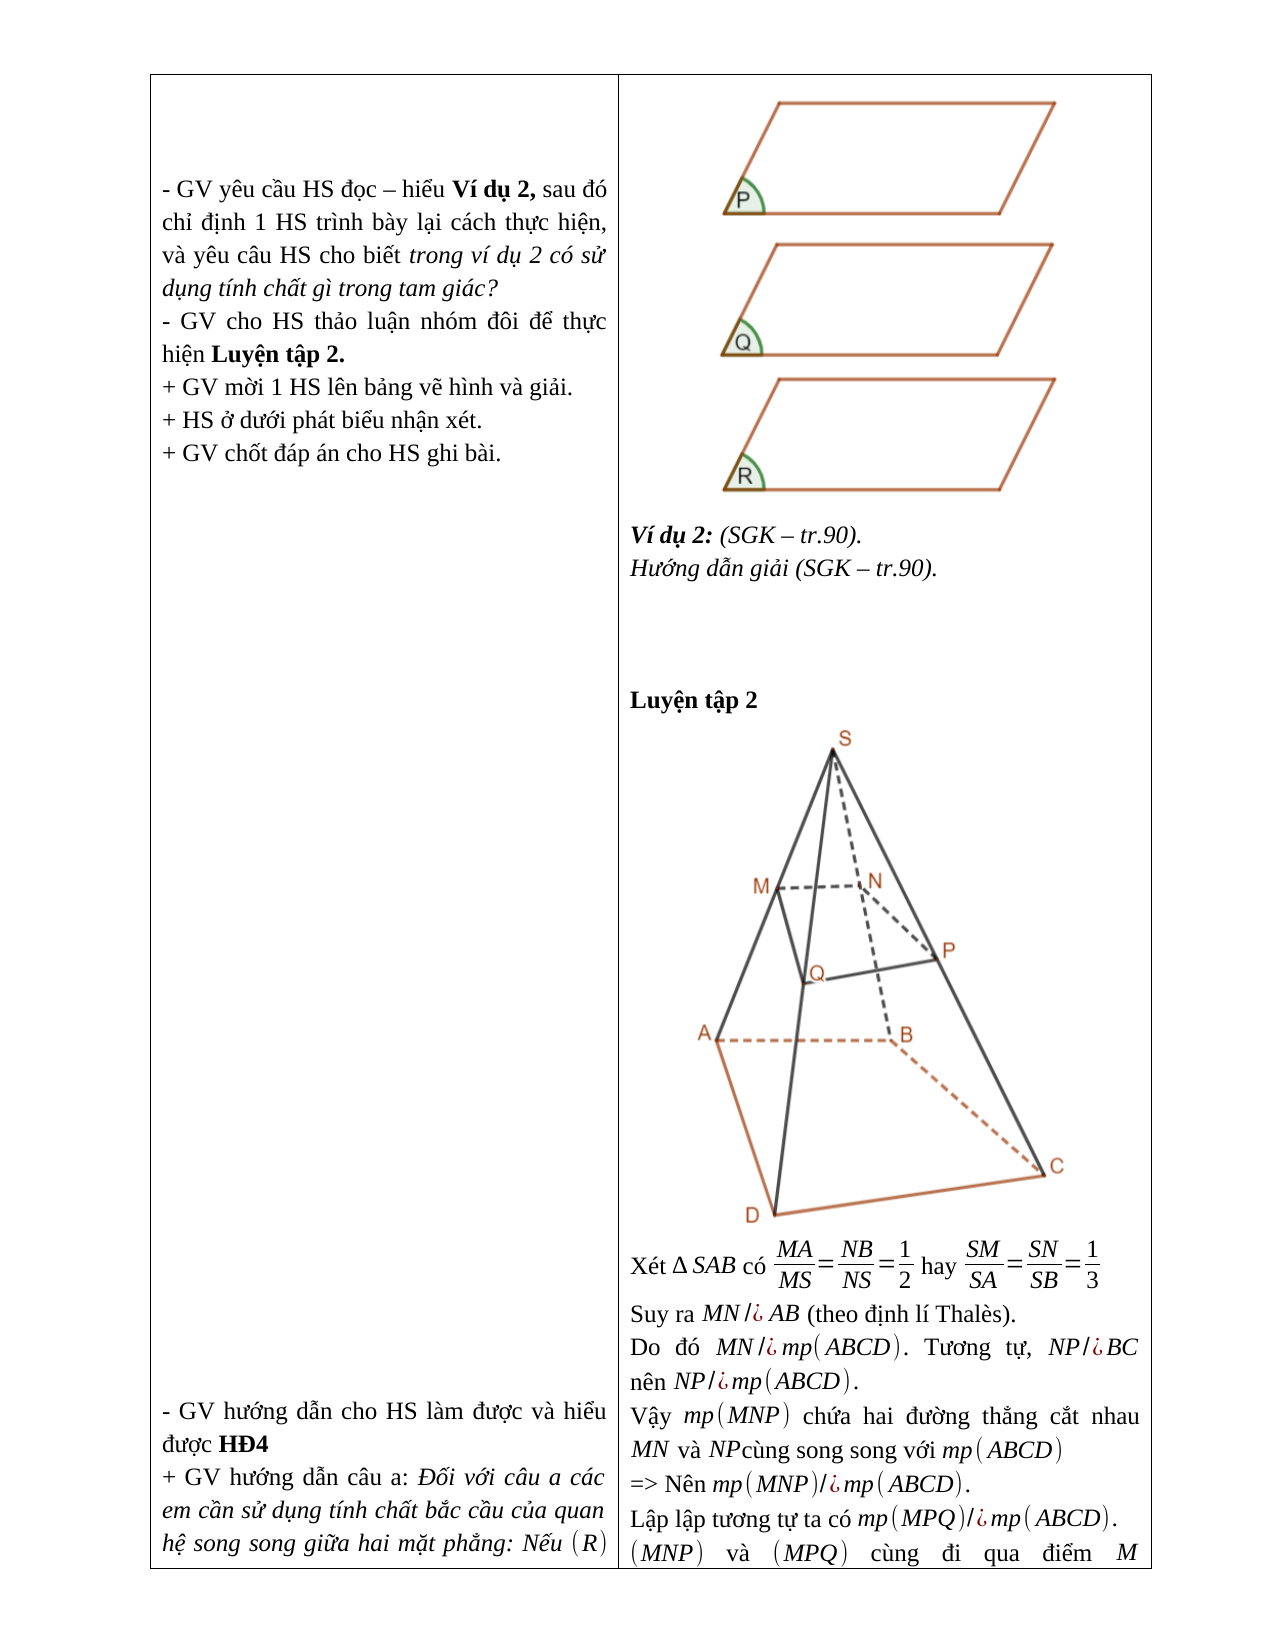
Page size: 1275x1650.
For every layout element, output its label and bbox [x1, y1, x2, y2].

table_cell [619, 75, 1151, 1568]
picture [690, 75, 1080, 516]
table_cell [151, 75, 618, 1568]
picture [689, 718, 1081, 1232]
